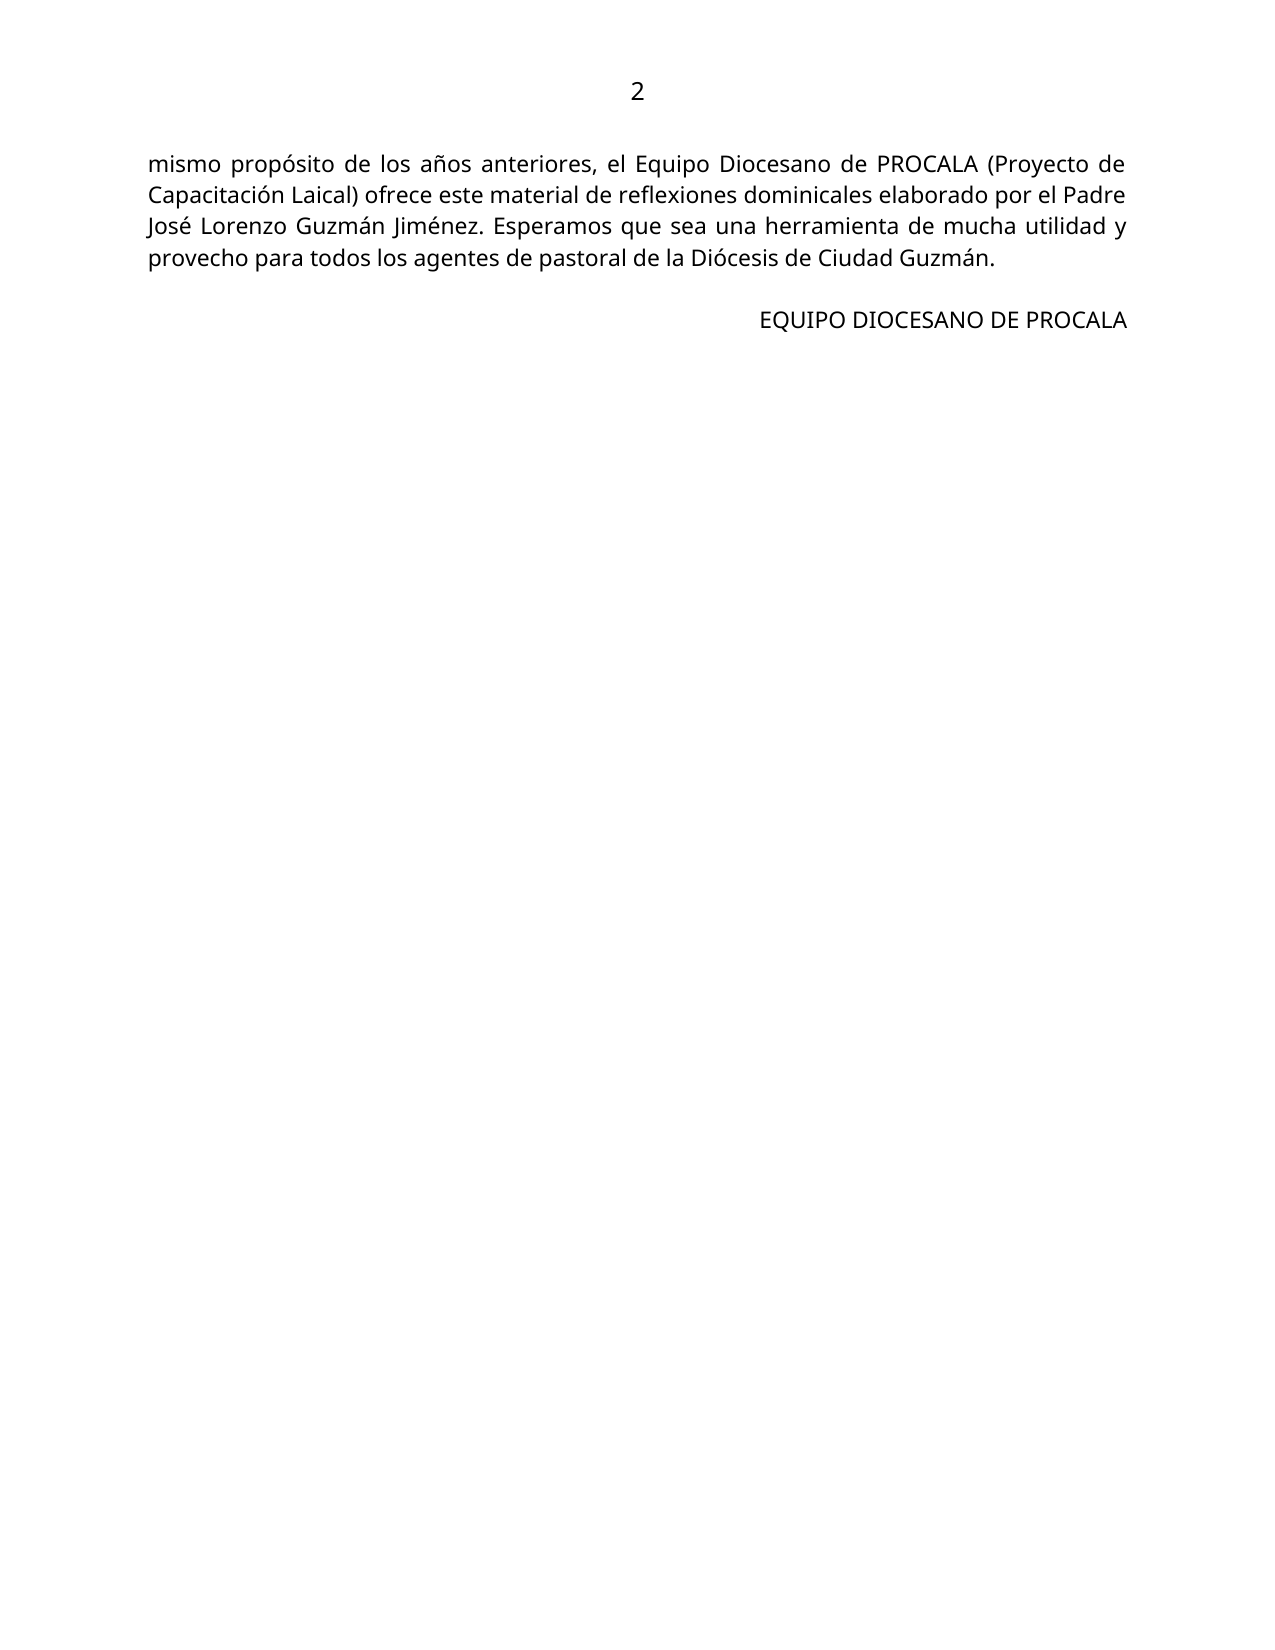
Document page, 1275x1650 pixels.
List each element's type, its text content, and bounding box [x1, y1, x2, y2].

text EQUIPO DIOCESANO DE PROCALA [148, 304, 1127, 335]
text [148, 148, 1127, 273]
